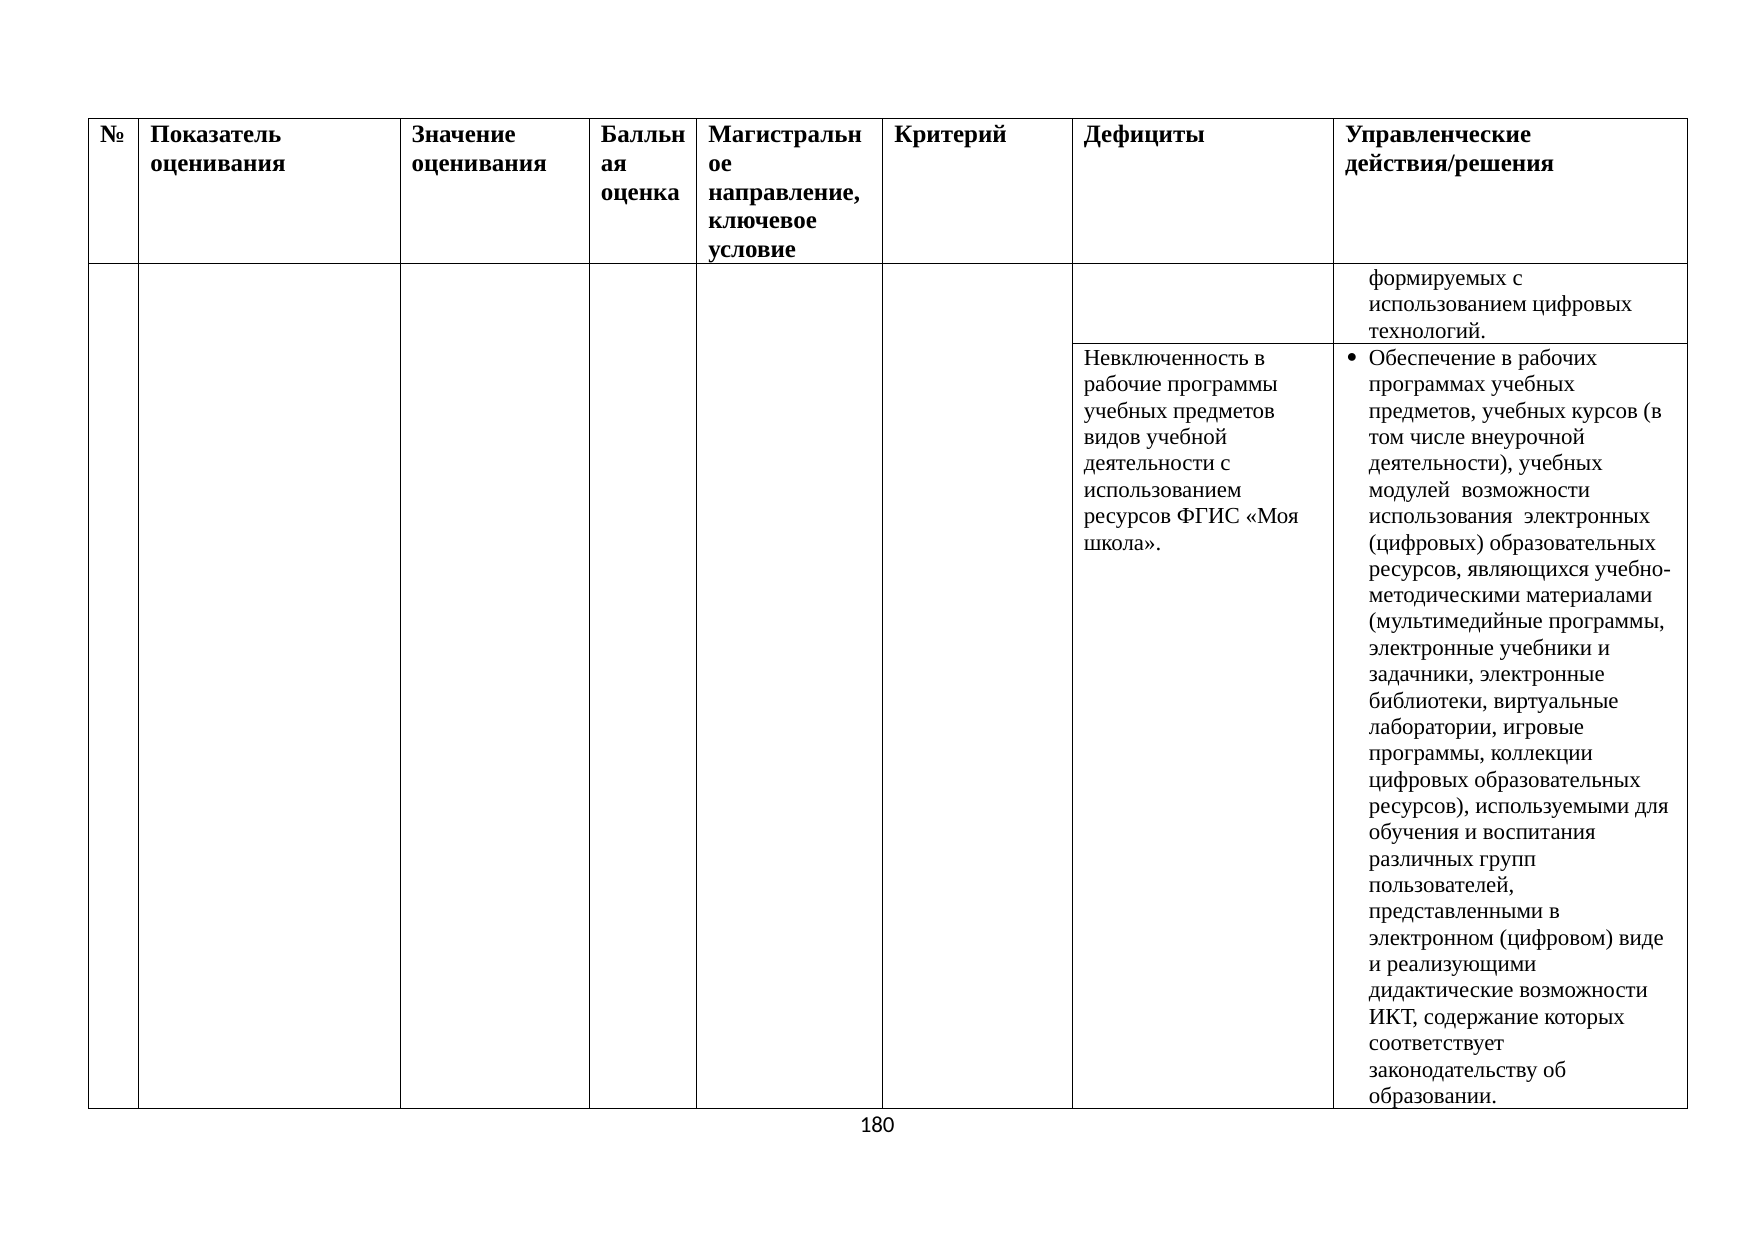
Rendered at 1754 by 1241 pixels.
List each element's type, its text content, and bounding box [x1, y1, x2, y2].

table_header № [89, 119, 138, 263]
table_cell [1073, 264, 1333, 343]
table_header Управленческие действия/решения [1334, 119, 1687, 263]
table_header Значение оценивания [401, 119, 589, 263]
table_header Дефициты [1073, 119, 1333, 263]
table_header Критерий [883, 119, 1072, 263]
table_header Показатель оценивания [139, 119, 400, 263]
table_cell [1334, 264, 1687, 343]
table_header Магистральное направление, ключевое условие [697, 119, 882, 263]
table_cell Невключенность в рабочие программы учебных предметов видов учебной деятельности с использованием ресурсов ФГИС «Моя школа». [1073, 344, 1333, 1108]
table_cell Обеспечение в рабочих программах учебных предметов, учебных курсов (в том числе внеурочной деятельности), учебных модулей возможности использования электронных (цифровых) образовательных ресурсов, являющихся учебно-методическими материалами (мультимедийные программы, электронные учебники и задачники, электронные библиотеки, виртуальные лаборатории, игровые программы, коллекции цифровых образовательных ресурсов), используемыми для обучения и воспитания различных групп пользователей, представленными в электронном (цифровом) виде и реализующими дидактические возможности ИКТ, содержание которых соответствует законодательству об образовании. [1334, 344, 1687, 1108]
table_header Балльная оценка [590, 119, 696, 263]
